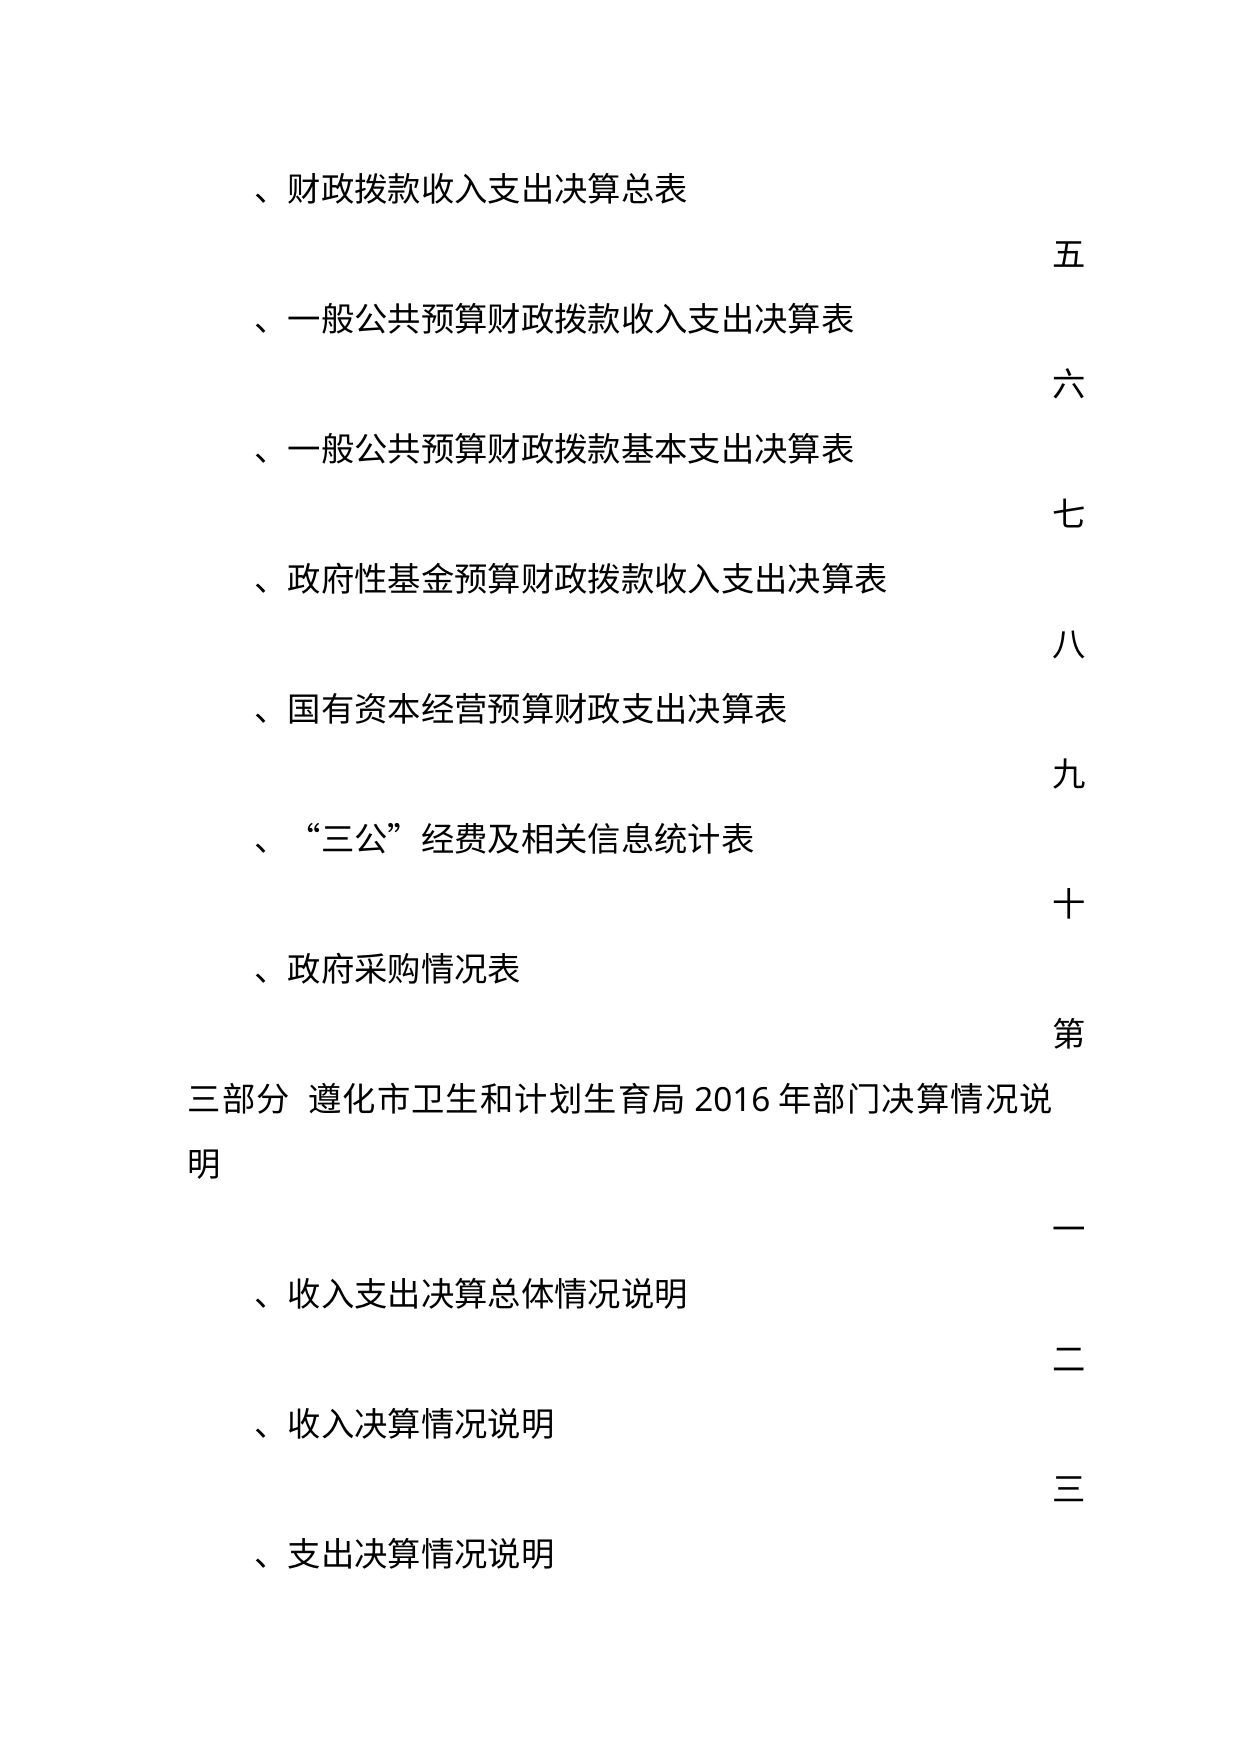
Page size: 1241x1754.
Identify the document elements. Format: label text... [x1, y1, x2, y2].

text 五、一般公共预算财政拨款收入支出决算表 [254, 219, 1053, 349]
text 八、国有资本经营预算财政支出决算表 [254, 609, 1053, 739]
text 一、收入支出决算总体情况说明 [254, 1194, 1053, 1324]
text 三、支出决算情况说明 [254, 1454, 1053, 1584]
text 二、收入决算情况说明 [254, 1324, 1053, 1454]
text 六、一般公共预算财政拨款基本支出决算表 [254, 349, 1053, 479]
text 十、政府采购情况表 [254, 869, 1053, 999]
text 第三部分 遵化市卫生和计划生育局2016年部门决算情况说明 [187, 999, 1053, 1194]
text 四、财政拨款收入支出决算总表 [254, 154, 1053, 219]
text 九、“三公”经费及相关信息统计表 [254, 739, 1053, 869]
text 七、政府性基金预算财政拨款收入支出决算表 [254, 479, 1053, 609]
